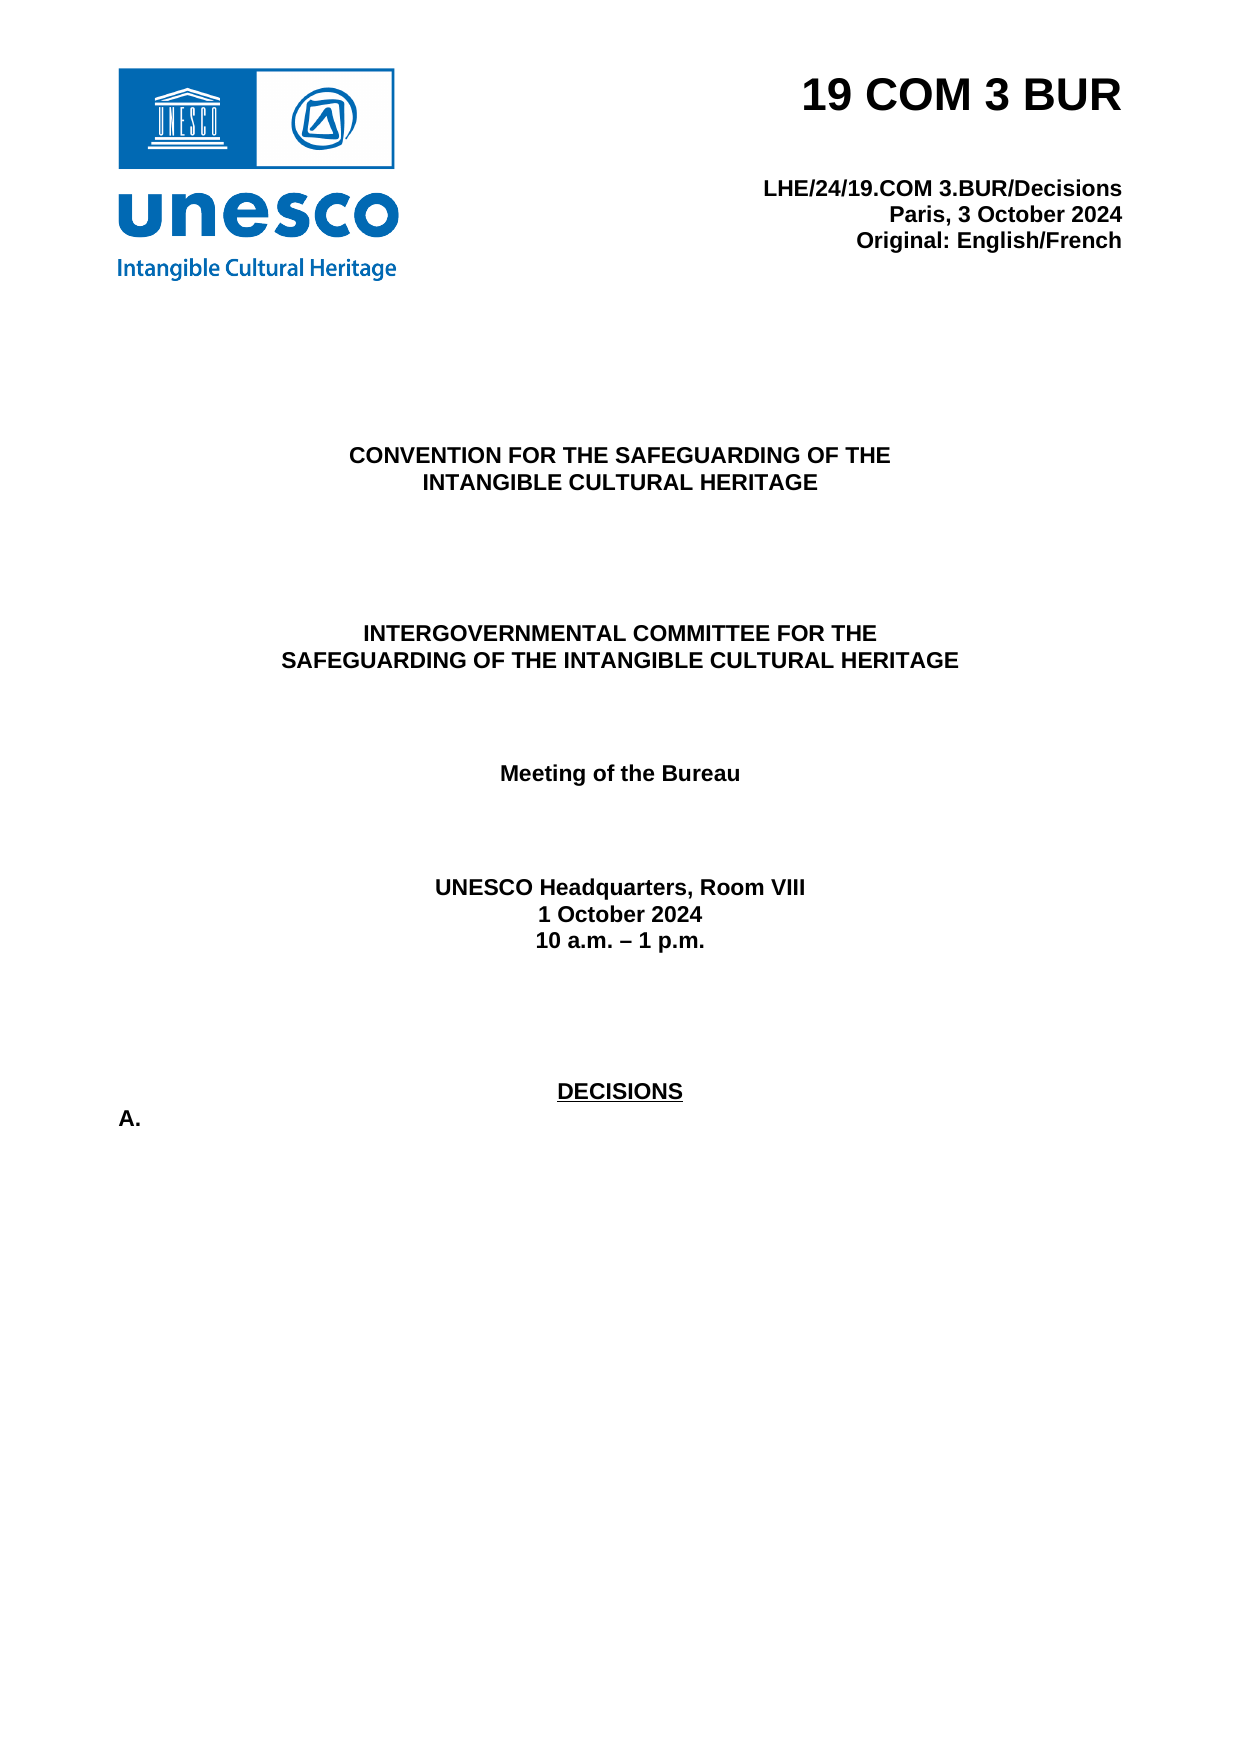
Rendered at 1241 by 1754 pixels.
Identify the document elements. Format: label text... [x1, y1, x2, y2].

text Meeting of the Bureau [118, 760, 1122, 787]
text CONVENTION FOR THE SAFEGUARDING OF THE INTANGIBLE CULTURAL HERITAGE [118, 442, 1122, 495]
text DECISIONS [118, 1078, 1122, 1105]
picture [118, 68, 399, 281]
text 10 a.m. – 1 p.m. [118, 927, 1122, 953]
text INTERGOVERNMENTAL COMMITTEE FOR THE SAFEGUARDING OF THE INTANGIBLE CULTURAL HERITAGE [118, 620, 1122, 673]
text 1 October 2024 [118, 901, 1122, 927]
text UNESCO Headquarters, Room VIII [118, 874, 1122, 901]
